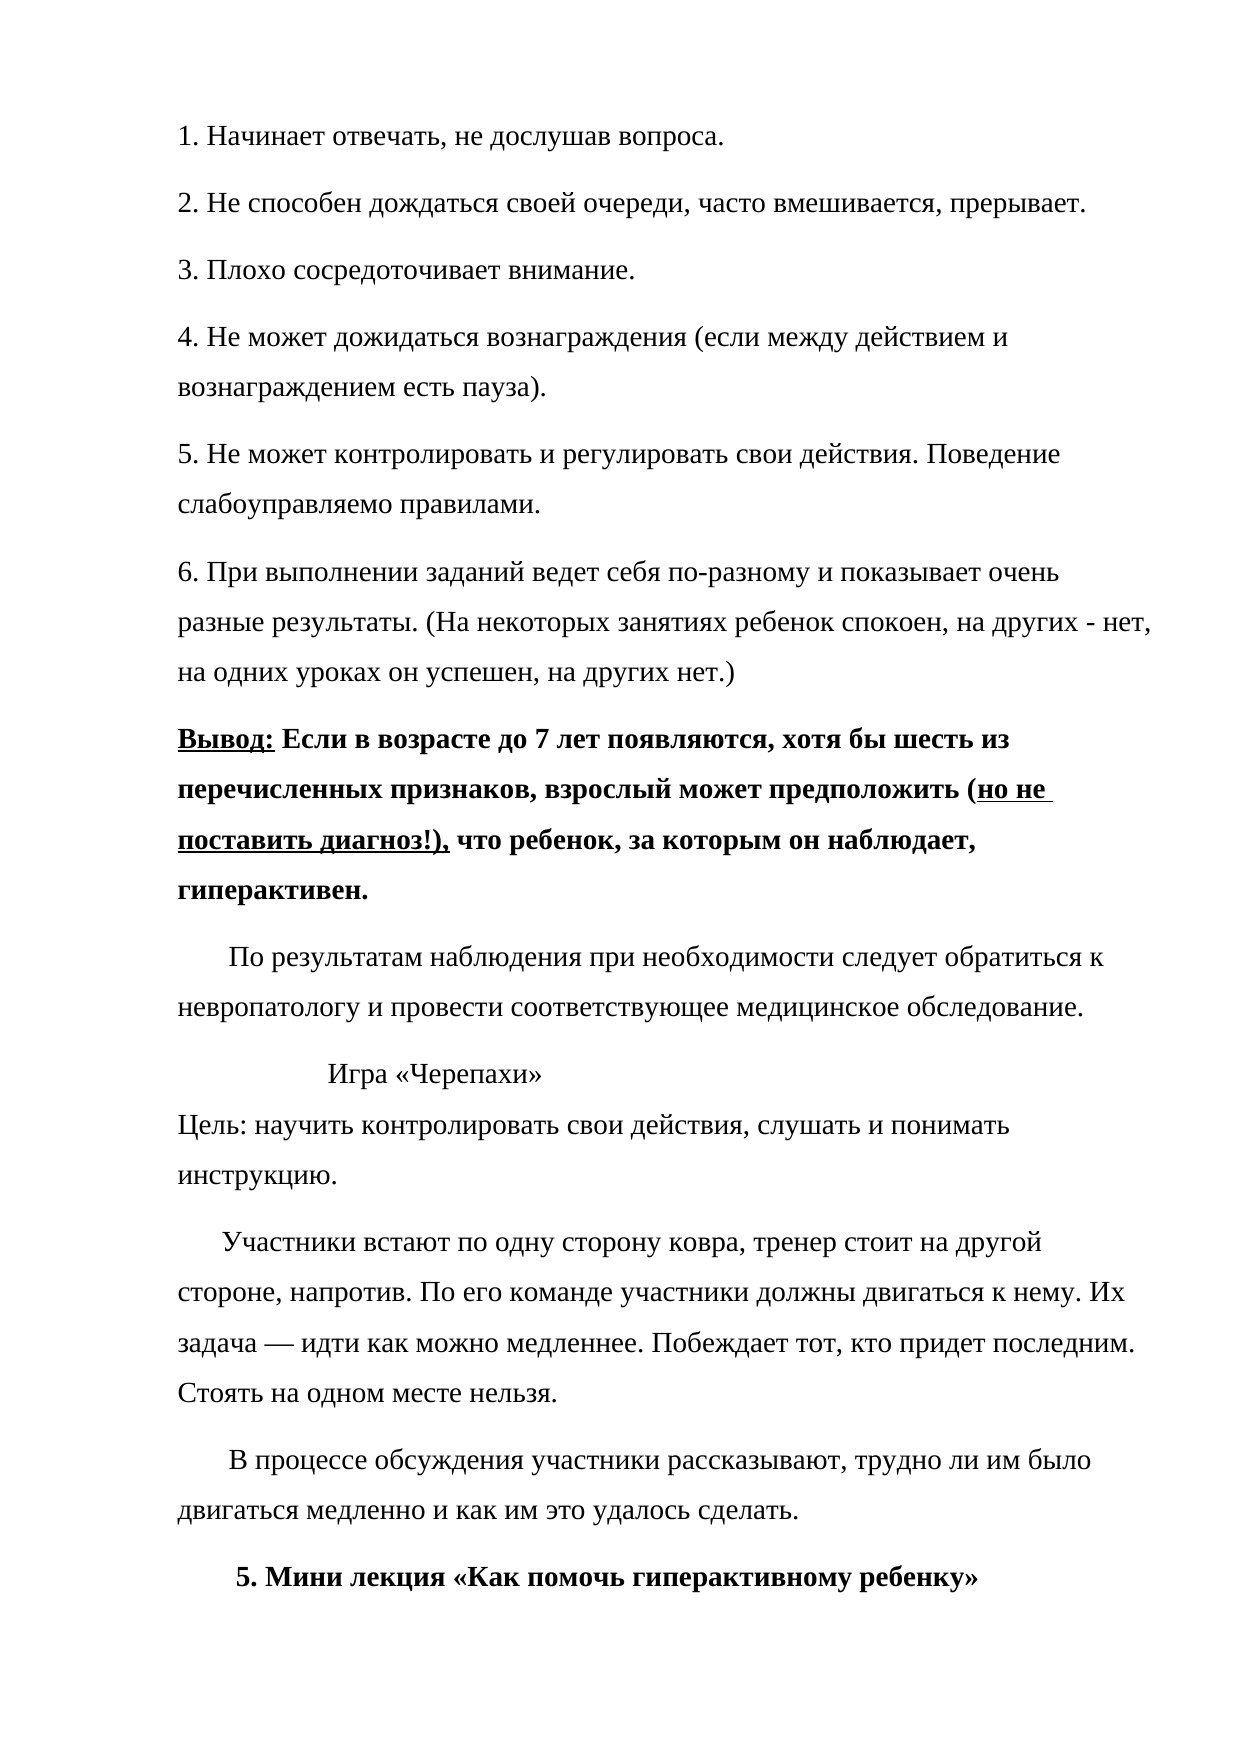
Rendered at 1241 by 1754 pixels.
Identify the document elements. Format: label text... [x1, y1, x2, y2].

text По результатам наблюдения при необходимости следует обратиться к невропатологу и провести соответствующее медицинское обследование. [177, 939, 1152, 1023]
text 1. Начинает отвечать, не дослушав вопроса. [177, 118, 1152, 152]
text В процессе обсуждения участники рассказывают, трудно ли им было двигаться медленно и как им это удалось сделать. [177, 1442, 1152, 1526]
text 5. Не может контролировать и регулировать свои действия. Поведение слабоуправляемо правилами. [177, 436, 1152, 520]
text 2. Не способен дождаться своей очереди, часто вмешивается, прерывает. [177, 185, 1152, 219]
text 3. Плохо сосредоточивает внимание. [177, 252, 1152, 286]
text Игра «Черепахи» [327, 1056, 1152, 1090]
text Участники встают по одну сторону ковра, тренер стоит на другой стороне, напротив. По его команде участники должны двигаться к нему. Их задача — идти как можно медленнее. Побеждает тот, кто придет последним. Стоять на одном месте нельзя. [177, 1224, 1152, 1408]
text Вывод: Если в возрасте до 7 лет появляются, хотя бы шесть из перечисленных признаков, взрослый может предположить (но не поставить диагноз!), что ребенок, за которым он наблюдает, гиперактивен. [177, 721, 1152, 906]
text 4. Не может дожидаться вознаграждения (если между действием и вознаграждением есть пауза). [177, 319, 1152, 403]
text 6. При выполнении заданий ведет себя по-разному и показывает очень разные результаты. (На некоторых занятиях ребенок спокоен, на других - нет, на одних уроках он успешен, на других нет.) [177, 554, 1152, 688]
text 5. Мини лекция «Как помочь гиперактивному ребенку» [177, 1559, 1152, 1593]
text Цель: научить контролировать свои действия, слушать и понимать инструкцию. [177, 1107, 1152, 1191]
